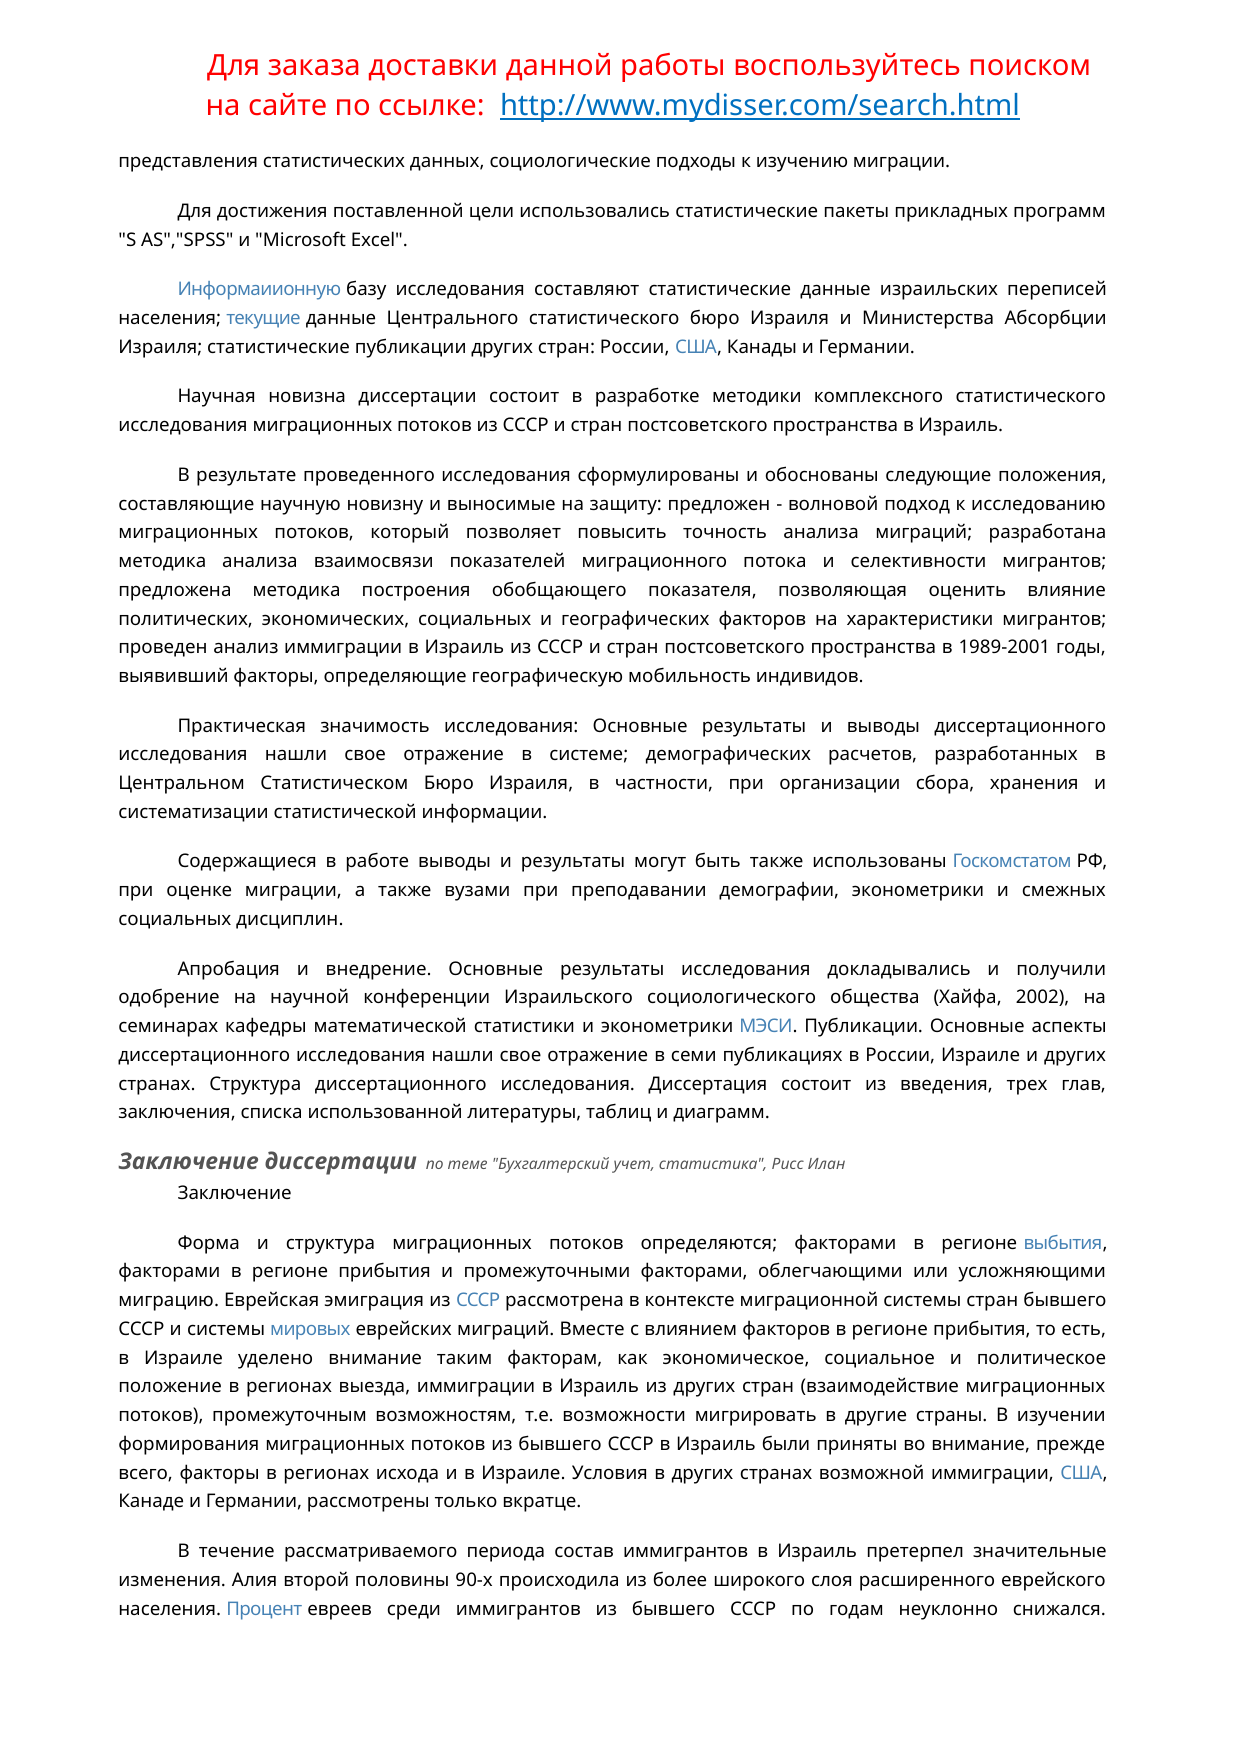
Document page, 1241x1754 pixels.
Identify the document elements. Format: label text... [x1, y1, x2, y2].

subtitle Заключение диссертации по теме "Бухгалтерский учет, статистика", Рисс Илан [118, 1145, 1107, 1176]
